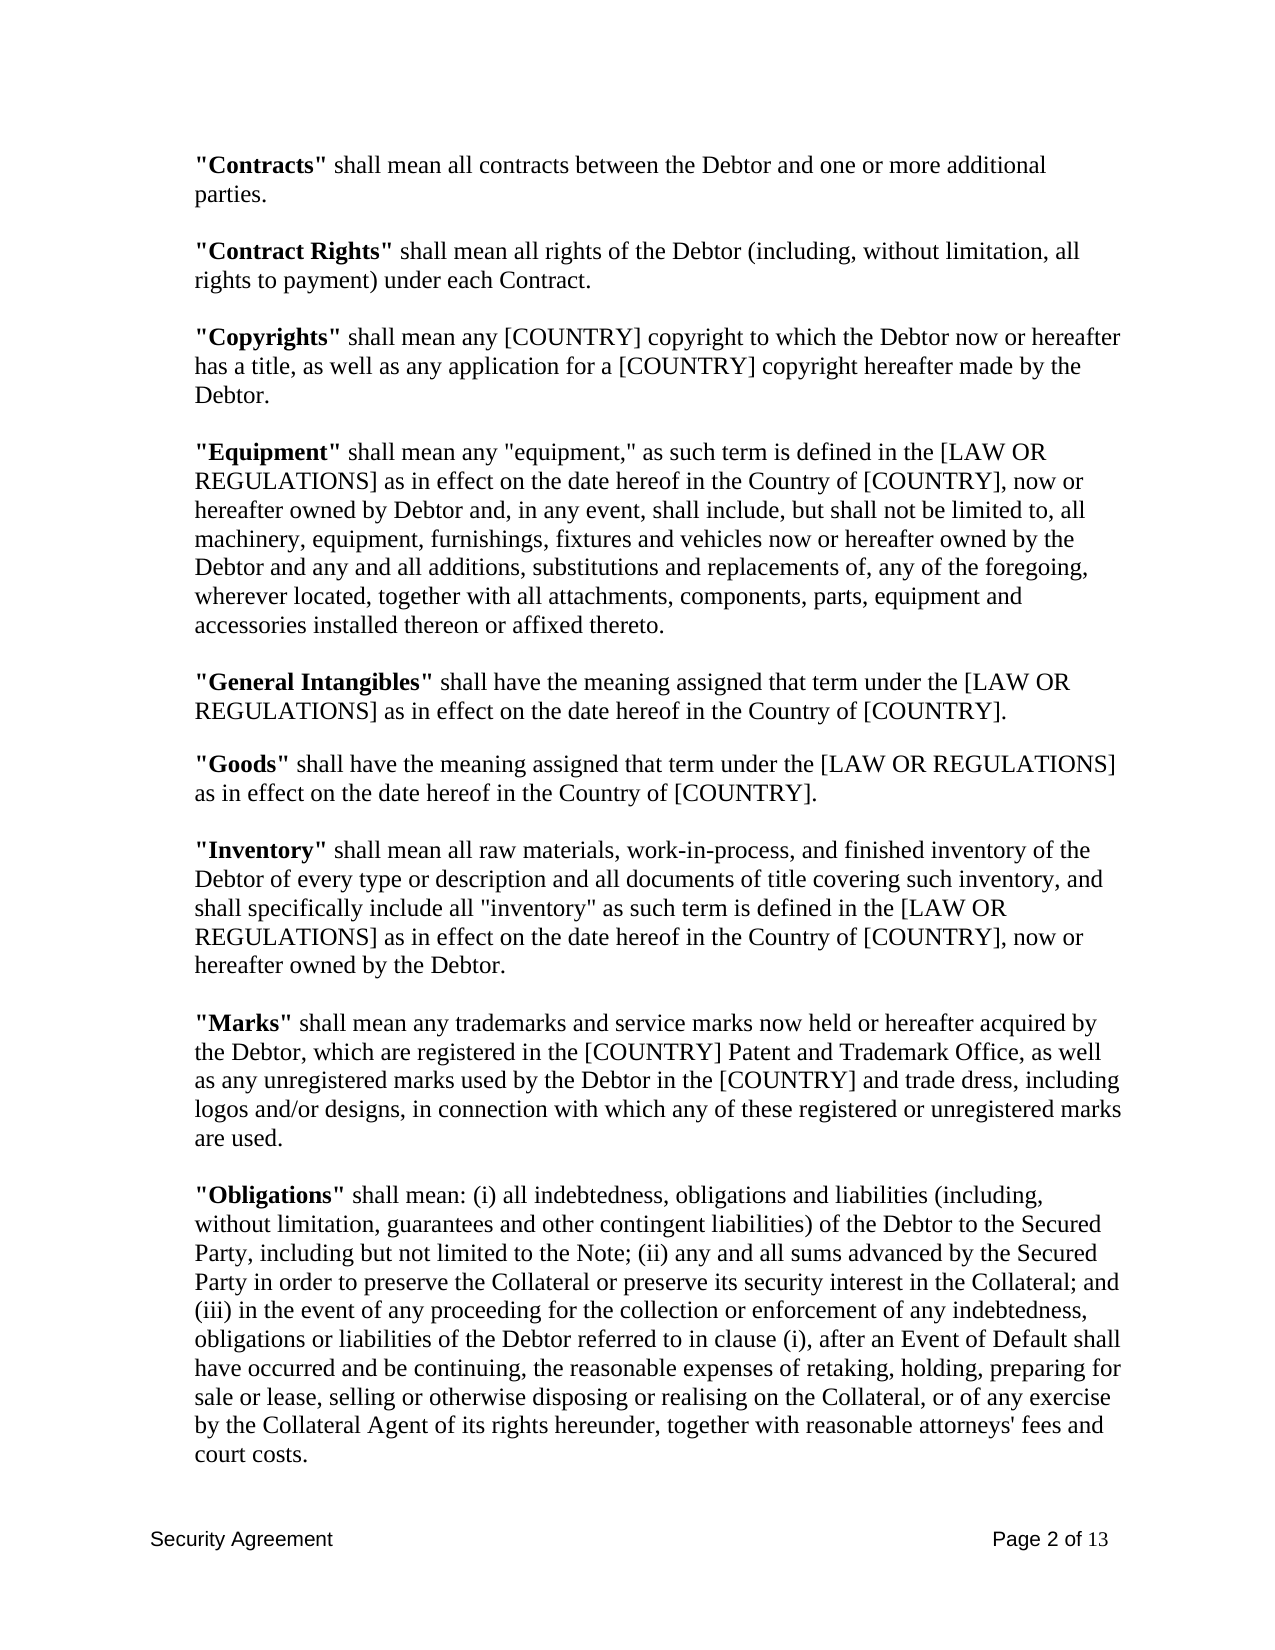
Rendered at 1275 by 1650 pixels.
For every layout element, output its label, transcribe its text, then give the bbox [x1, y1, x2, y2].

text "Goods" shall have the meaning assigned that term under the [LAW OR REGULATIONS] as in effect on the date hereof in the Country of [COUNTRY]. [194, 749, 1125, 807]
text "Contract Rights" shall mean all rights of the Debtor (including, without limitation, all rights to payment) under each Contract. [194, 236, 1125, 294]
text "Obligations" shall mean: (i) all indebtedness, obligations and liabilities (including, without limitation, guarantees and other contingent liabilities) of the Debtor to the Secured Party, including but not limited to the Note; (ii) any and all sums advanced by the Secured Party in order to preserve the Collateral or preserve its security interest in the Collateral; and (iii) in the event of any proceeding for the collection or enforcement of any indebtedness, obligations or liabilities of the Debtor referred to in clause (i), after an Event of Default shall have occurred and be continuing, the reasonable expenses of retaking, holding, preparing for sale or lease, selling or otherwise disposing or realising on the Collateral, or of any exercise by the Collateral Agent of its rights hereunder, together with reasonable attorneys' fees and court costs. [194, 1180, 1125, 1468]
text "Equipment" shall mean any "equipment," as such term is defined in the [LAW OR REGULATIONS] as in effect on the date hereof in the Country of [COUNTRY], now or hereafter owned by Debtor and, in any event, shall include, but shall not be limited to, all machinery, equipment, furnishings, fixtures and vehicles now or hereafter owned by the Debtor and any and all additions, substitutions and replacements of, any of the foregoing, wherever located, together with all attachments, components, parts, equipment and accessories installed thereon or affixed thereto. [194, 437, 1125, 639]
text "General Intangibles" shall have the meaning assigned that term under the [LAW OR REGULATIONS] as in effect on the date hereof in the Country of [COUNTRY]. [194, 667, 1125, 725]
text "Copyrights" shall mean any [COUNTRY] copyright to which the Debtor now or hereafter has a title, as well as any application for a [COUNTRY] copyright hereafter made by the Debtor. [194, 322, 1125, 409]
text "Inventory" shall mean all raw materials, work-in-process, and finished inventory of the Debtor of every type or description and all documents of title covering such inventory, and shall specifically include all "inventory" as such term is defined in the [LAW OR REGULATIONS] as in effect on the date hereof in the Country of [COUNTRY], now or hereafter owned by the Debtor. [194, 835, 1125, 979]
text "Contracts" shall mean all contracts between the Debtor and one or more additional parties. [194, 150, 1125, 207]
text "Marks" shall mean any trademarks and service marks now held or hereafter acquired by the Debtor, which are registered in the [COUNTRY] Patent and Trademark Office, as well as any unregistered marks used by the Debtor in the [COUNTRY] and trade dress, including logos and/or designs, in connection with which any of these registered or unregistered marks are used. [194, 1008, 1125, 1152]
